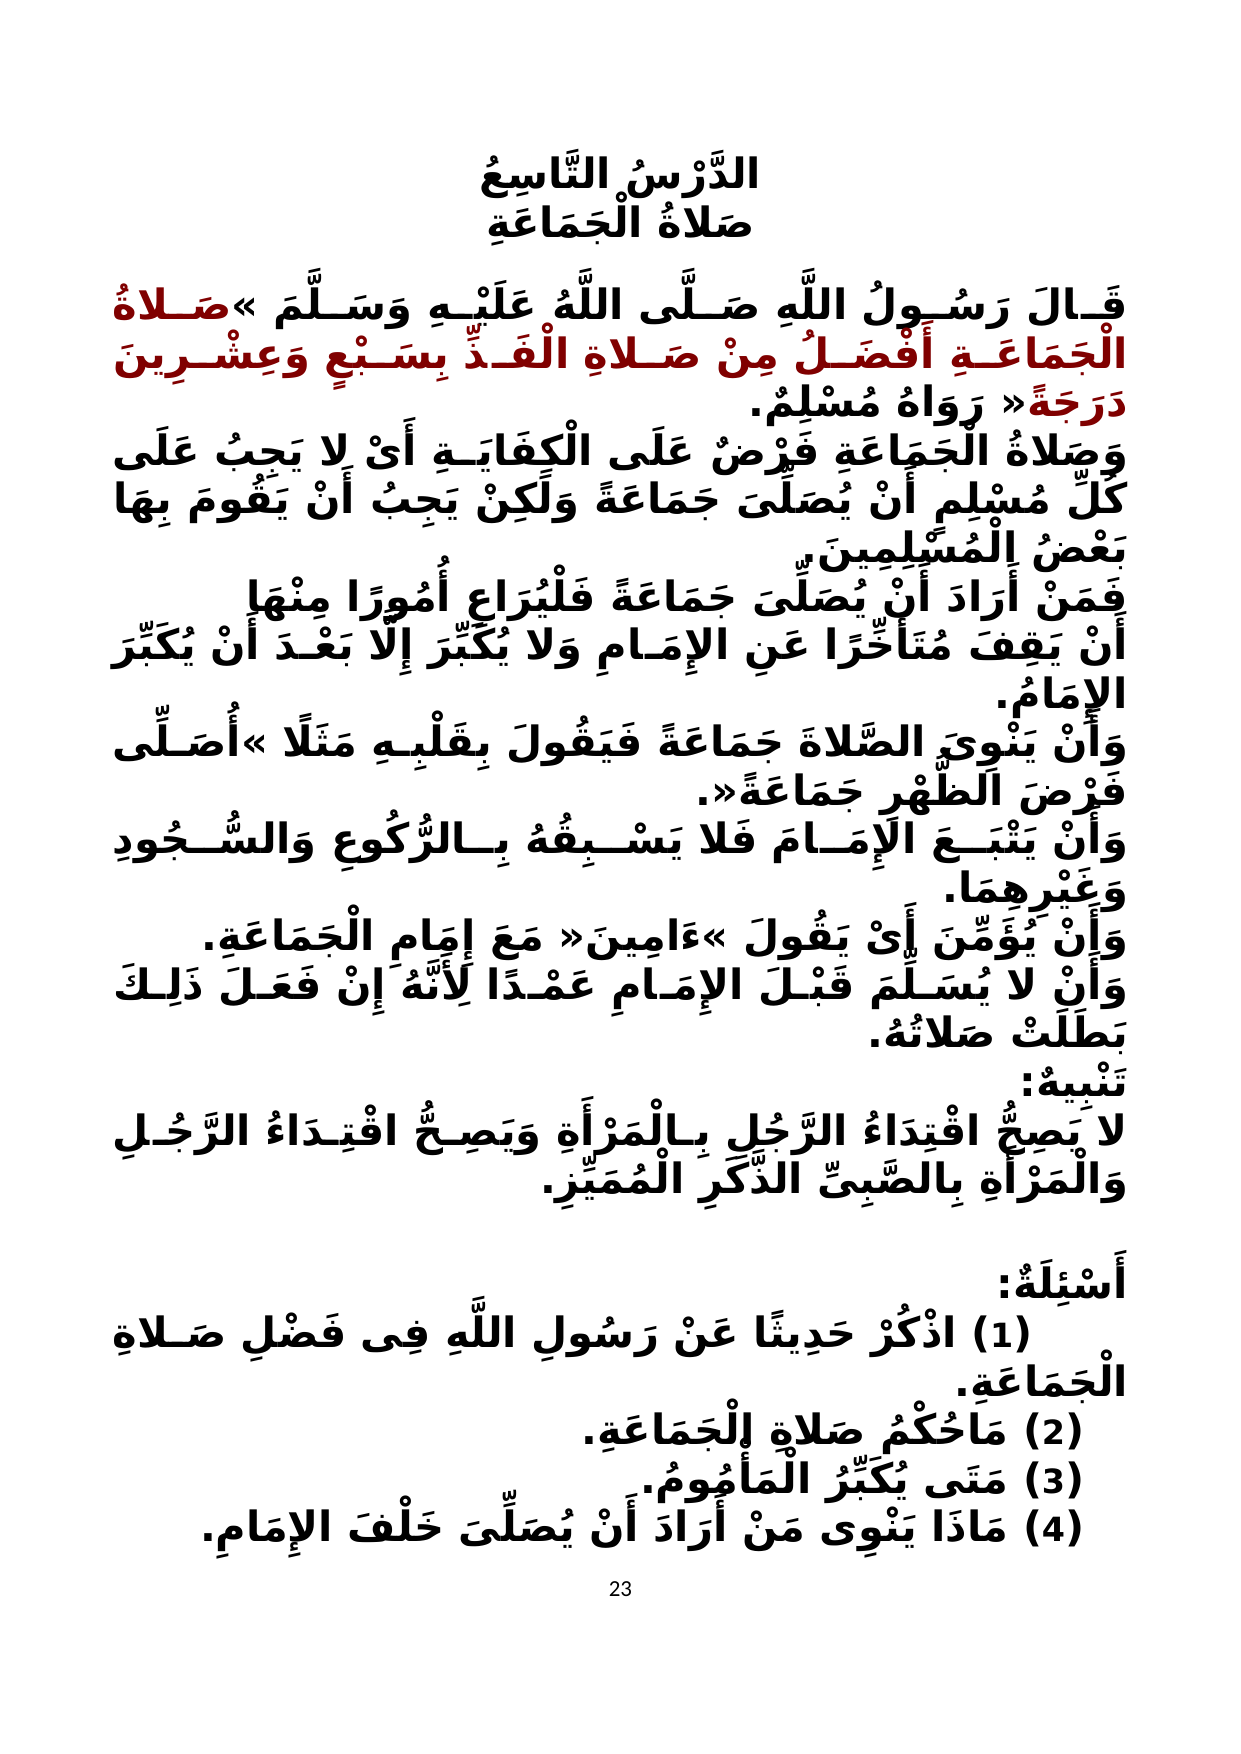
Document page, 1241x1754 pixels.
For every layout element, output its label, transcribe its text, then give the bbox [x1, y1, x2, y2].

text لا يَصِحُّ اقْتِدَاءُ الرَّجُلِ بِالْمَرْأَةِ وَيَصِحُّ اقْتِدَاءُ الرَّجُلِ وَالْمَرْأَةِ بِالصَّبِىِّ الذَّكَرِ الْمُمَيِّزِ. [112, 1106, 1128, 1203]
text الدَّرْسُ التَّاسِعُ [112, 150, 1128, 198]
text أَسْئِلَةٌ: [112, 1260, 1128, 1309]
text فَمَنْ أَرَادَ أَنْ يُصَلِّىَ جَمَاعَةً فَلْيُرَاعِ أُمُورًا مِنْهَا [112, 572, 1128, 621]
text وَأَنْ يَتْبَعَ الإِمَامَ فَلا يَسْبِقُهُ بِالرُّكُوعِ وَالسُّجُودِ وَغَيْرِهِمَا. [112, 815, 1128, 912]
text (3) مَتَى يُكَبِّرُ الْمَأْمُومُ. [112, 1454, 1128, 1503]
text وَأَنْ يَنْوِىَ الصَّلاةَ جَمَاعَةً فَيَقُولَ بِقَلْبِهِ مَثَلًا »أُصَلِّى فَرْضَ الظُّهْرِ جَمَاعَةً«. [112, 718, 1128, 815]
text وَصَلاةُ الْجَمَاعَةِ فَرْضٌ عَلَى الْكِفَايَةِ أَىْ لا يَجِبُ عَلَى كُلِّ مُسْلِمٍ أَنْ يُصَلِّىَ جَمَاعَةً وَلَكِنْ يَجِبُ أَنْ يَقُومَ بِهَا بَعْضُ الْمُسْلِمِينَ. [112, 427, 1128, 572]
text صَلاةُ الْجَمَاعَةِ [112, 198, 1128, 247]
text أَنْ يَقِفَ مُتَأَخِّرًا عَنِ الإِمَامِ وَلا يُكَبِّرَ إِلَّا بَعْدَ أَنْ يُكَبِّرَ الإِمَامُ. [112, 621, 1128, 718]
text وَأَنْ يُؤَمِّنَ أَىْ يَقُولَ »ءَامِينَ« مَعَ إِمَامِ الْجَمَاعَةِ. [112, 912, 1128, 961]
text (1) اذْكُرْ حَدِيثًا عَنْ رَسُولِ اللَّهِ فِى فَضْلِ صَلاةِ الْجَمَاعَةِ. [112, 1309, 1128, 1406]
text (2) مَاحُكْمُ صَلاةِ الْجَمَاعَةِ. [112, 1406, 1128, 1454]
text قَالَ رَسُولُ اللَّهِ صَلَّى اللَّهُ عَلَيْهِ وَسَلَّمَ »صَلاةُ الْجَمَاعَةِ أَفْضَلُ مِنْ صَلاةِ الْفَذِّ بِسَبْعٍ وَعِشْرِينَ دَرَجَةً« رَوَاهُ مُسْلِمٌ. [112, 281, 1128, 427]
text تَنْبِيهٌ: [112, 1058, 1128, 1106]
text (4) مَاذَا يَنْوِى مَنْ أَرَادَ أَنْ يُصَلِّىَ خَلْفَ الإِمَامِ. [112, 1503, 1128, 1551]
text وَأَنْ لا يُسَلِّمَ قَبْلَ الإِمَامِ عَمْدًا لِأَنَّهُ إِنْ فَعَلَ ذَلِكَ بَطَلَتْ صَلاتُهُ. [112, 961, 1128, 1058]
